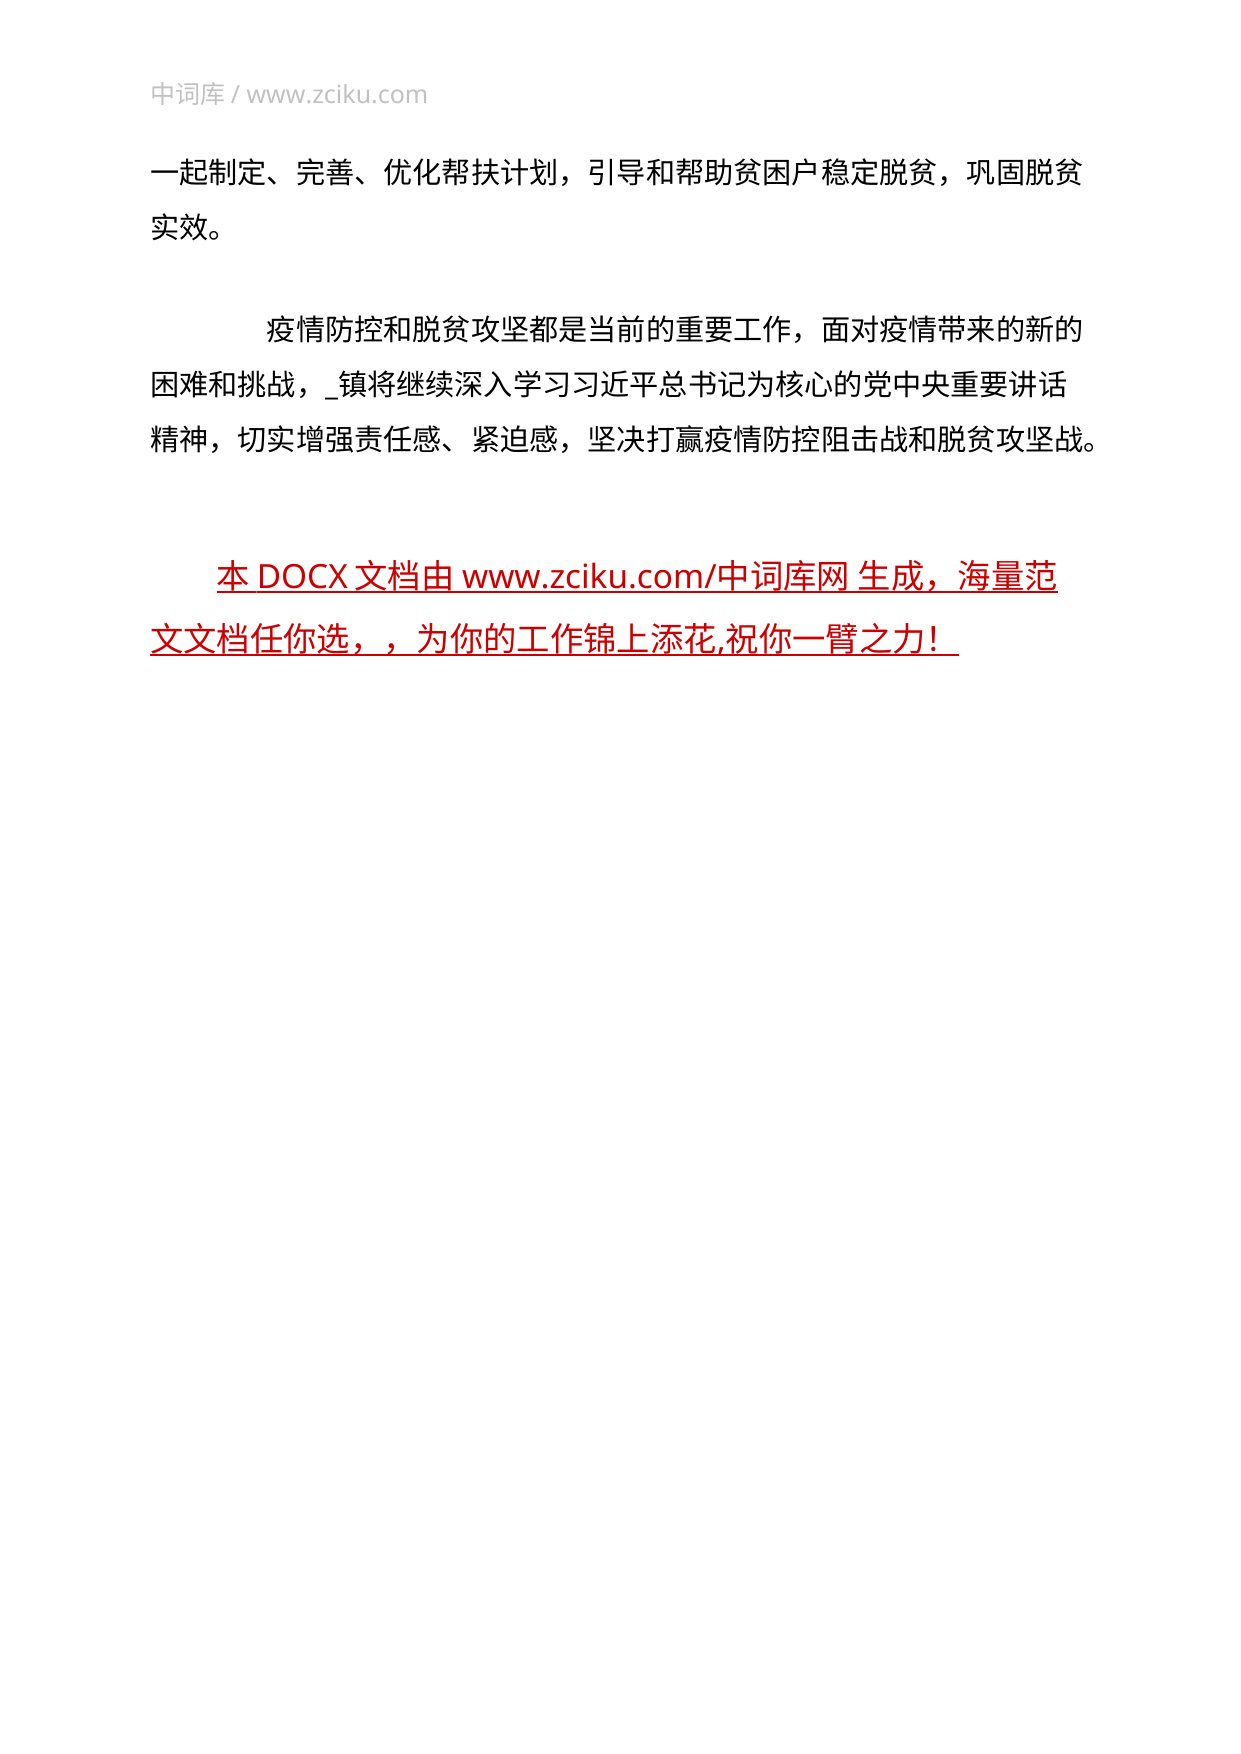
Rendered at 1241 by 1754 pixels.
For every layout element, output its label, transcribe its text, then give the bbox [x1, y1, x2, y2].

text 疫情防控和脱贫攻坚都是当前的重要工作，面对疫情带来的新的困难和挑战，_镇将继续深入学习习近平总书记为核心的党中央重要讲话精神，切实增强责任感、紧迫感，坚决打赢疫情防控阻击战和脱贫攻坚战。 [150, 307, 1090, 459]
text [150, 150, 1090, 247]
text 本DOCX文档由 www.zciku.com/中词库网 生成，海量范文文档任你选，，为你的工作锦上添花,祝你一臂之力！ [150, 549, 1090, 661]
